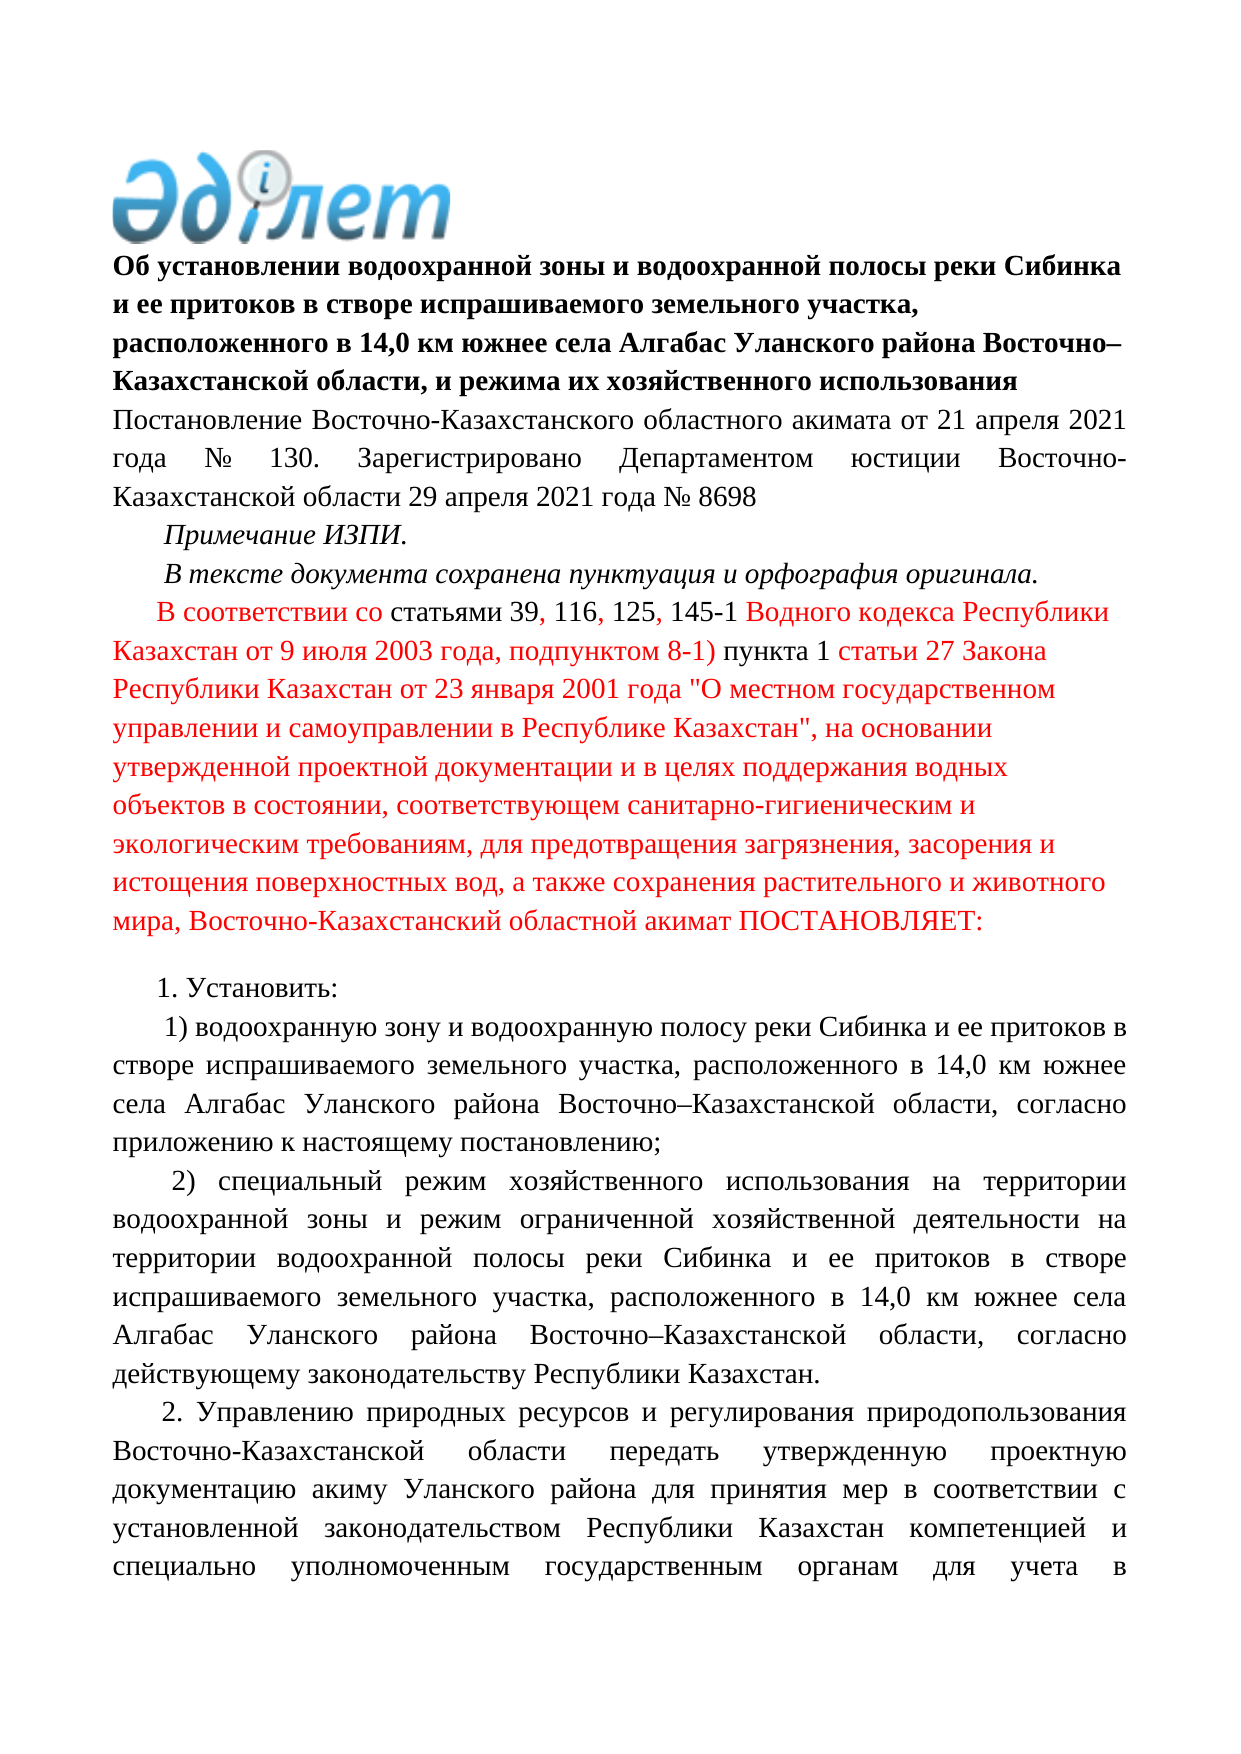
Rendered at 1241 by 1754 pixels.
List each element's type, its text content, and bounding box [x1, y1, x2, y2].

text 1) водоохранную зону и водоохранную полосу реки Сибинка и ее притоков в створе испрашиваемого земельного участка, расположенного в 14,0 км южнее села Алгабас Уланского района Восточно–Казахстанской области, согласно приложению к настоящему постановлению; [112, 1009, 1128, 1158]
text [112, 1394, 1128, 1582]
text Примечание ИЗПИ. [112, 517, 1128, 551]
picture [112, 150, 451, 244]
text В тексте документа сохранена пунктуация и орфография оригинала. [112, 556, 1128, 589]
text 1. Установить: [112, 970, 1128, 1004]
text В соответствии со статьями 39, 116, 125, 145-1 Водного кодекса Республики Казахстан от 9 июля 2003 года, подпунктом 8-1) пункта 1 статьи 27 Закона Республики Казахстан от 23 января 2001 года "О местном государственном управлении и самоуправлении в Республике Казахстан", на основании утвержденной проектной документации и в целях поддержания водных объектов в состоянии, соответствующем санитарно-гигиеническим и экологическим требованиям, для предотвращения загрязнения, засорения и истощения поверхностных вод, а также сохранения растительного и животного мира, Восточно-Казахстанский областной акимат ПОСТАНОВЛЯЕТ: [112, 594, 1128, 967]
text 2) специальный режим хозяйственного использования на территории водоохранной зоны и режим ограниченной хозяйственной деятельности на территории водоохранной полосы реки Сибинка и ее притоков в створе испрашиваемого земельного участка, расположенного в 14,0 км южнее села Алгабас Уланского района Восточно–Казахстанской области, согласно действующему законодательству Республики Казахстан. [112, 1163, 1128, 1389]
text Постановление Восточно-Казахстанского областного акимата от 21 апреля 2021 года № 130. Зарегистрировано Департаментом юстиции Восточно-Казахстанской области 29 апреля 2021 года № 8698 [112, 402, 1128, 512]
text Об установлении водоохранной зоны и водоохранной полосы реки Сибинка и ее притоков в створе испрашиваемого земельного участка, расположенного в 14,0 км южнее села Алгабас Уланского района Восточно–Казахстанской области, и режима их хозяйственного использования [112, 248, 1128, 397]
